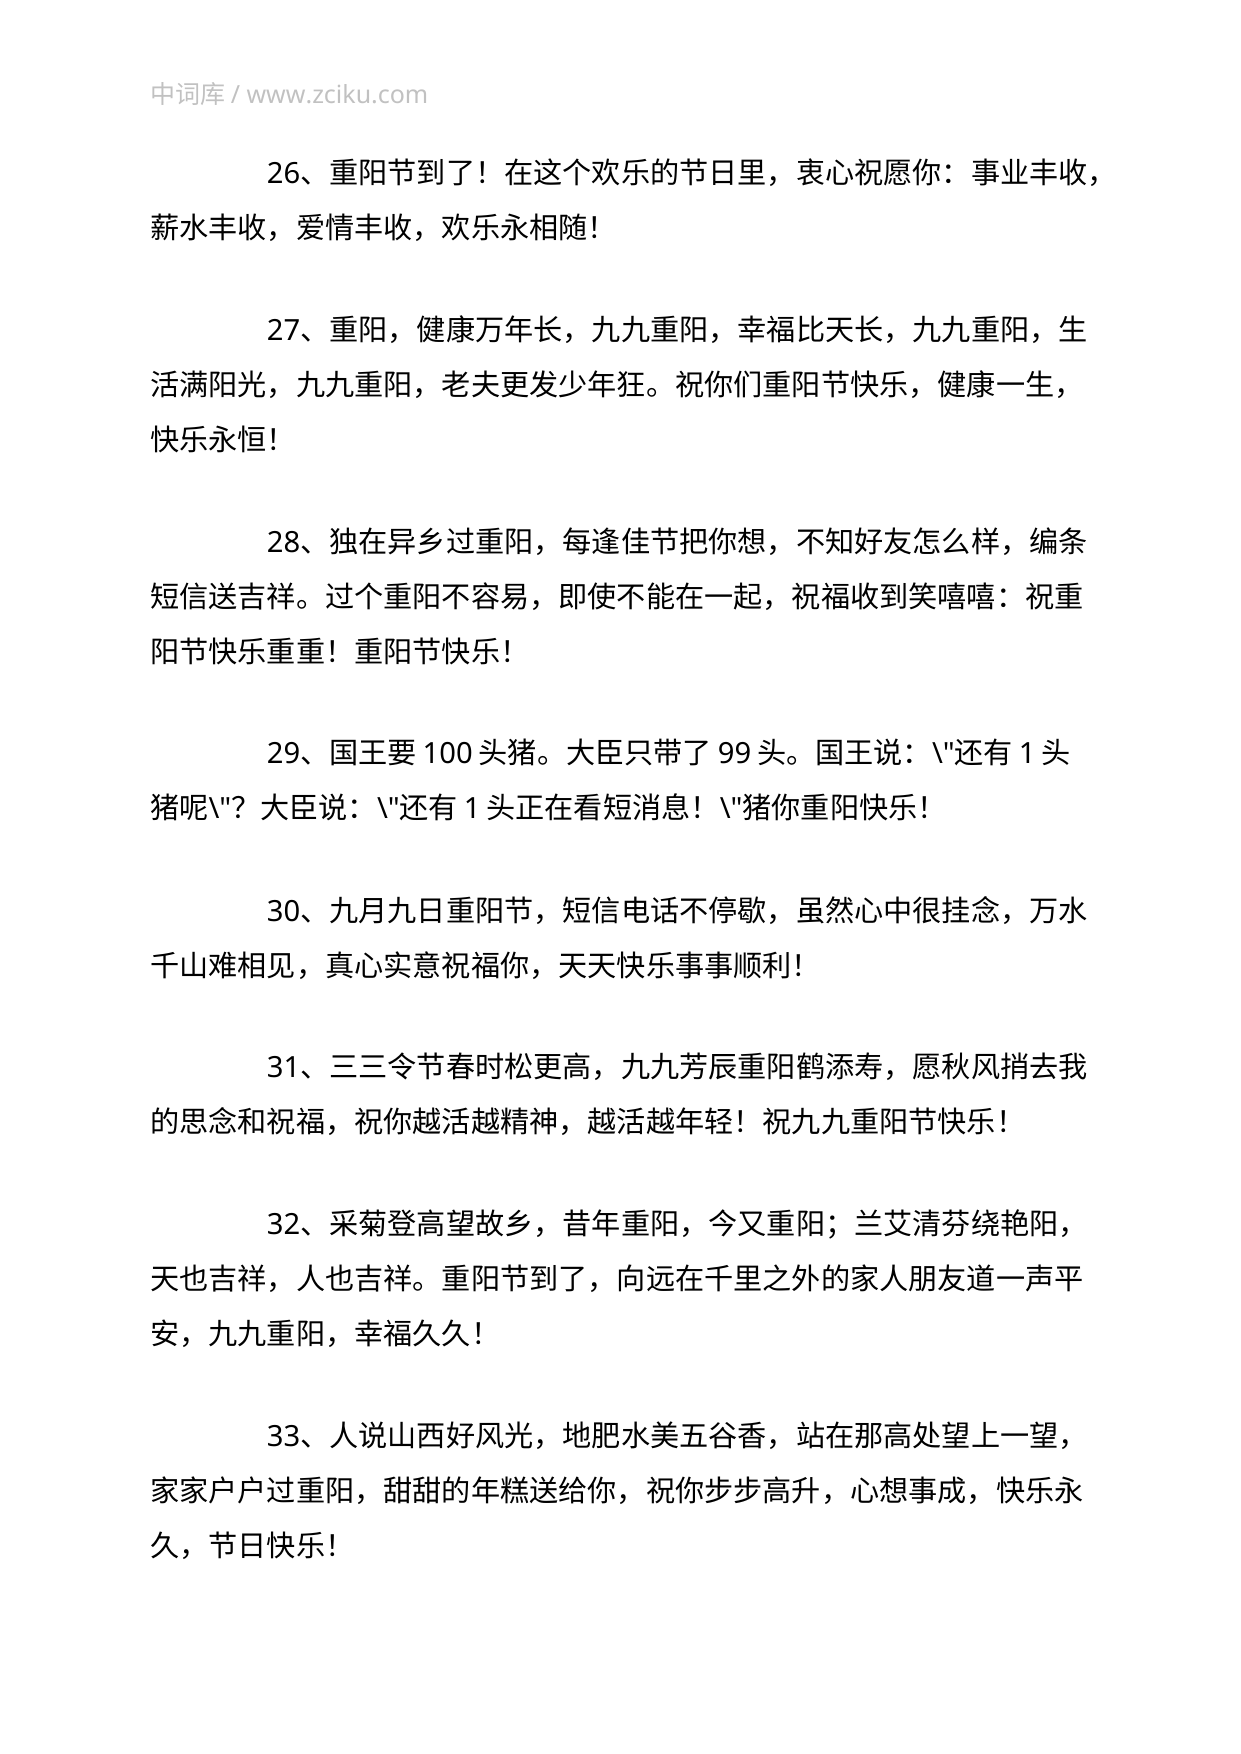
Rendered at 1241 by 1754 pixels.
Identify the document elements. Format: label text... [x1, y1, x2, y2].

text 30、九月九日重阳节，短信电话不停歇，虽然心中很挂念，万水千山难相见，真心实意祝福你，天天快乐事事顺利！ [150, 887, 1090, 984]
text 27、重阳，健康万年长，九九重阳，幸福比天长，九九重阳，生活满阳光，九九重阳，老夫更发少年狂。祝你们重阳节快乐，健康一生，快乐永恒！ [150, 307, 1090, 459]
text 32、采菊登高望故乡，昔年重阳，今又重阳；兰艾清芬绕艳阳，天也吉祥，人也吉祥。重阳节到了，向远在千里之外的家人朋友道一声平安，九九重阳，幸福久久！ [150, 1201, 1090, 1353]
text 33、人说山西好风光，地肥水美五谷香，站在那高处望上一望，家家户户过重阳，甜甜的年糕送给你，祝你步步高升，心想事成，快乐永久，节日快乐！ [150, 1412, 1090, 1564]
text 31、三三令节春时松更高，九九芳辰重阳鹤添寿，愿秋风捎去我的思念和祝福，祝你越活越精神，越活越年轻！祝九九重阳节快乐！ [150, 1044, 1090, 1141]
text 26、重阳节到了！在这个欢乐的节日里，衷心祝愿你：事业丰收，薪水丰收，爱情丰收，欢乐永相随！ [150, 150, 1090, 247]
text 28、独在异乡过重阳，每逢佳节把你想，不知好友怎么样，编条短信送吉祥。过个重阳不容易，即使不能在一起，祝福收到笑嘻嘻：祝重阳节快乐重重！重阳节快乐！ [150, 518, 1090, 671]
text 29、国王要100头猪。大臣只带了99头。国王说：\"还有1头猪呢\"？大臣说：\"还有1头正在看短消息！\"猪你重阳快乐！ [150, 730, 1090, 827]
